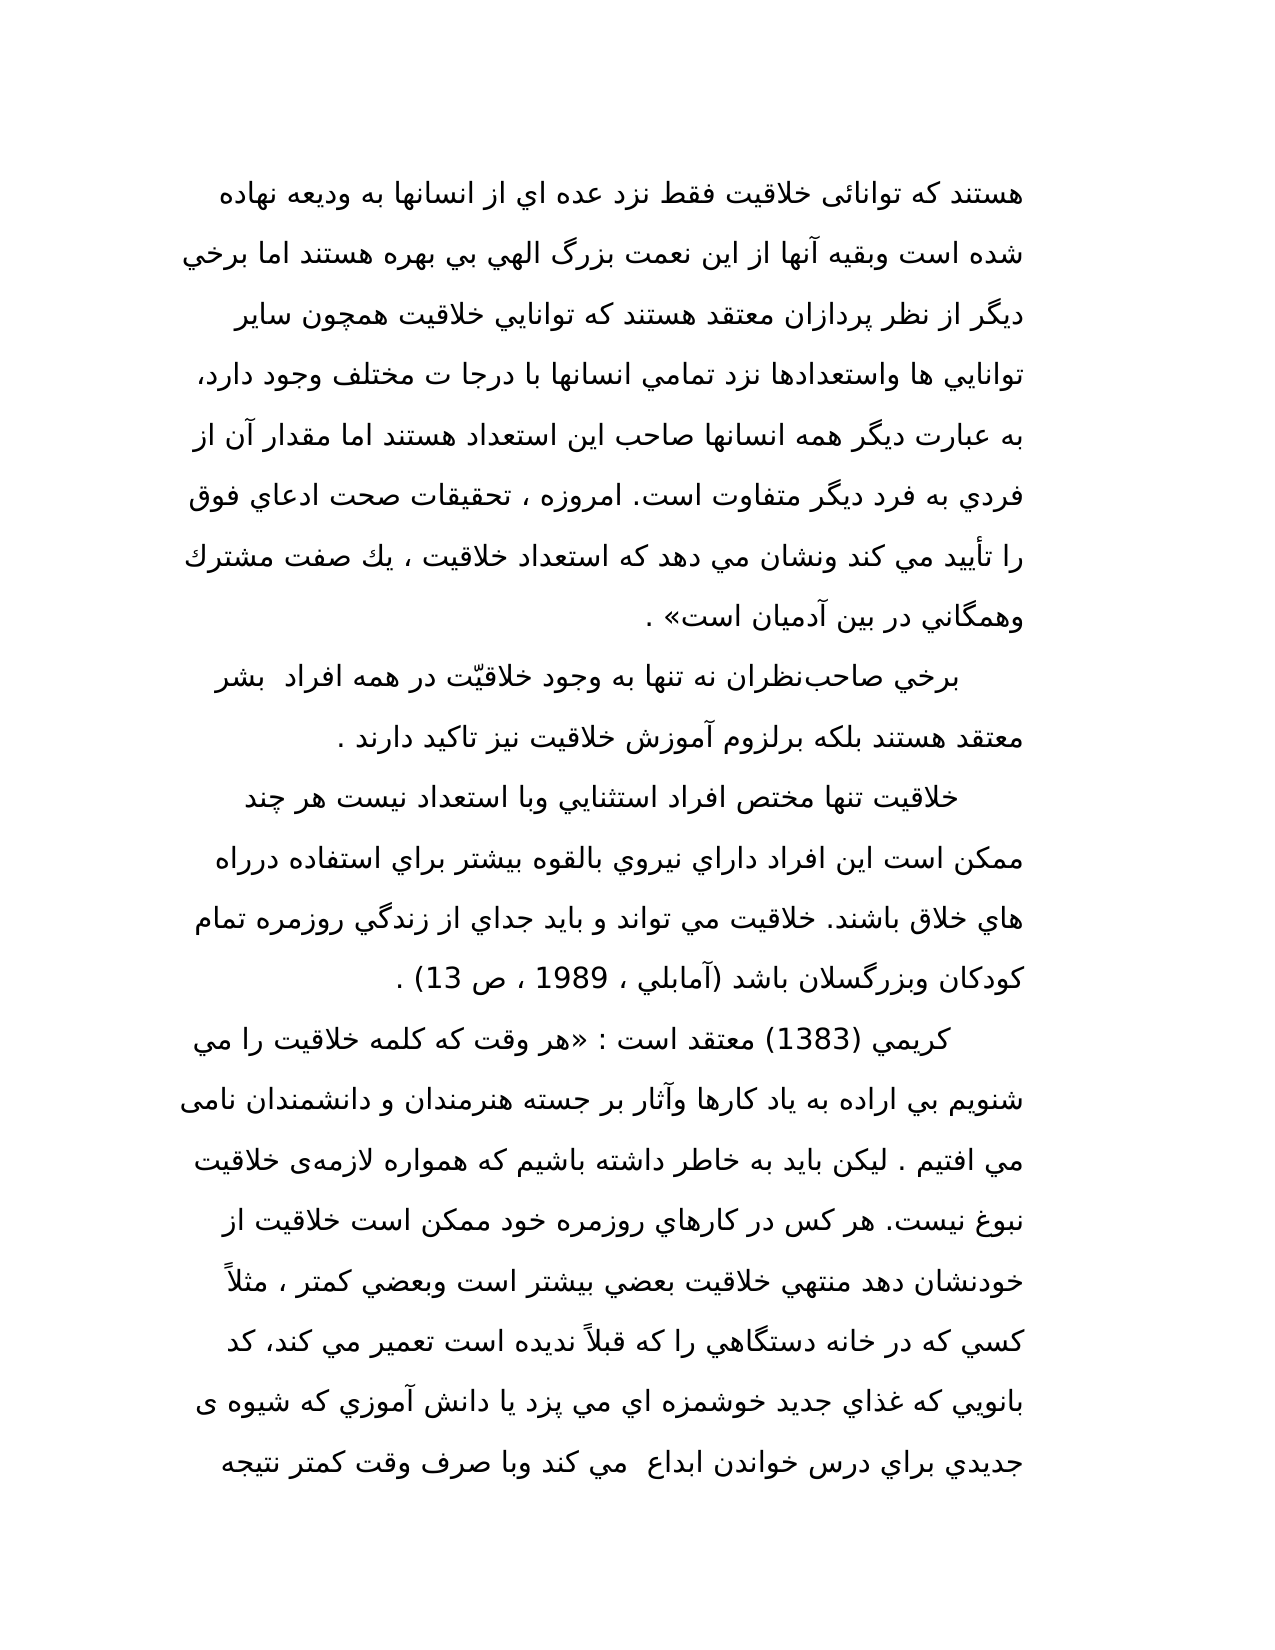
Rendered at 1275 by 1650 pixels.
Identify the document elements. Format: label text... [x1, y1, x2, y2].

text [169, 150, 1025, 633]
text برخي صاحب‌نظران نه تنها به وجود خلاقیّت در همه افراد بشر معتقد هستند بلكه برلزوم آموزش خلاقيت نيز تاكيد دارند . [169, 633, 1025, 754]
text خلاقيت تنها مختص افراد استثنايي وبا استعداد نيست هر چند ممكن است اين افراد داراي نيروي بالقوه بيشتر براي استفاده درراه هاي خلاق باشند. خلاقيت مي تواند و بايد جداي از زندگي روزمره تمام كودكان وبزرگسلان باشد (آمابلي ، 1989 ، ص 13) . [169, 754, 1025, 996]
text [169, 996, 1025, 1479]
